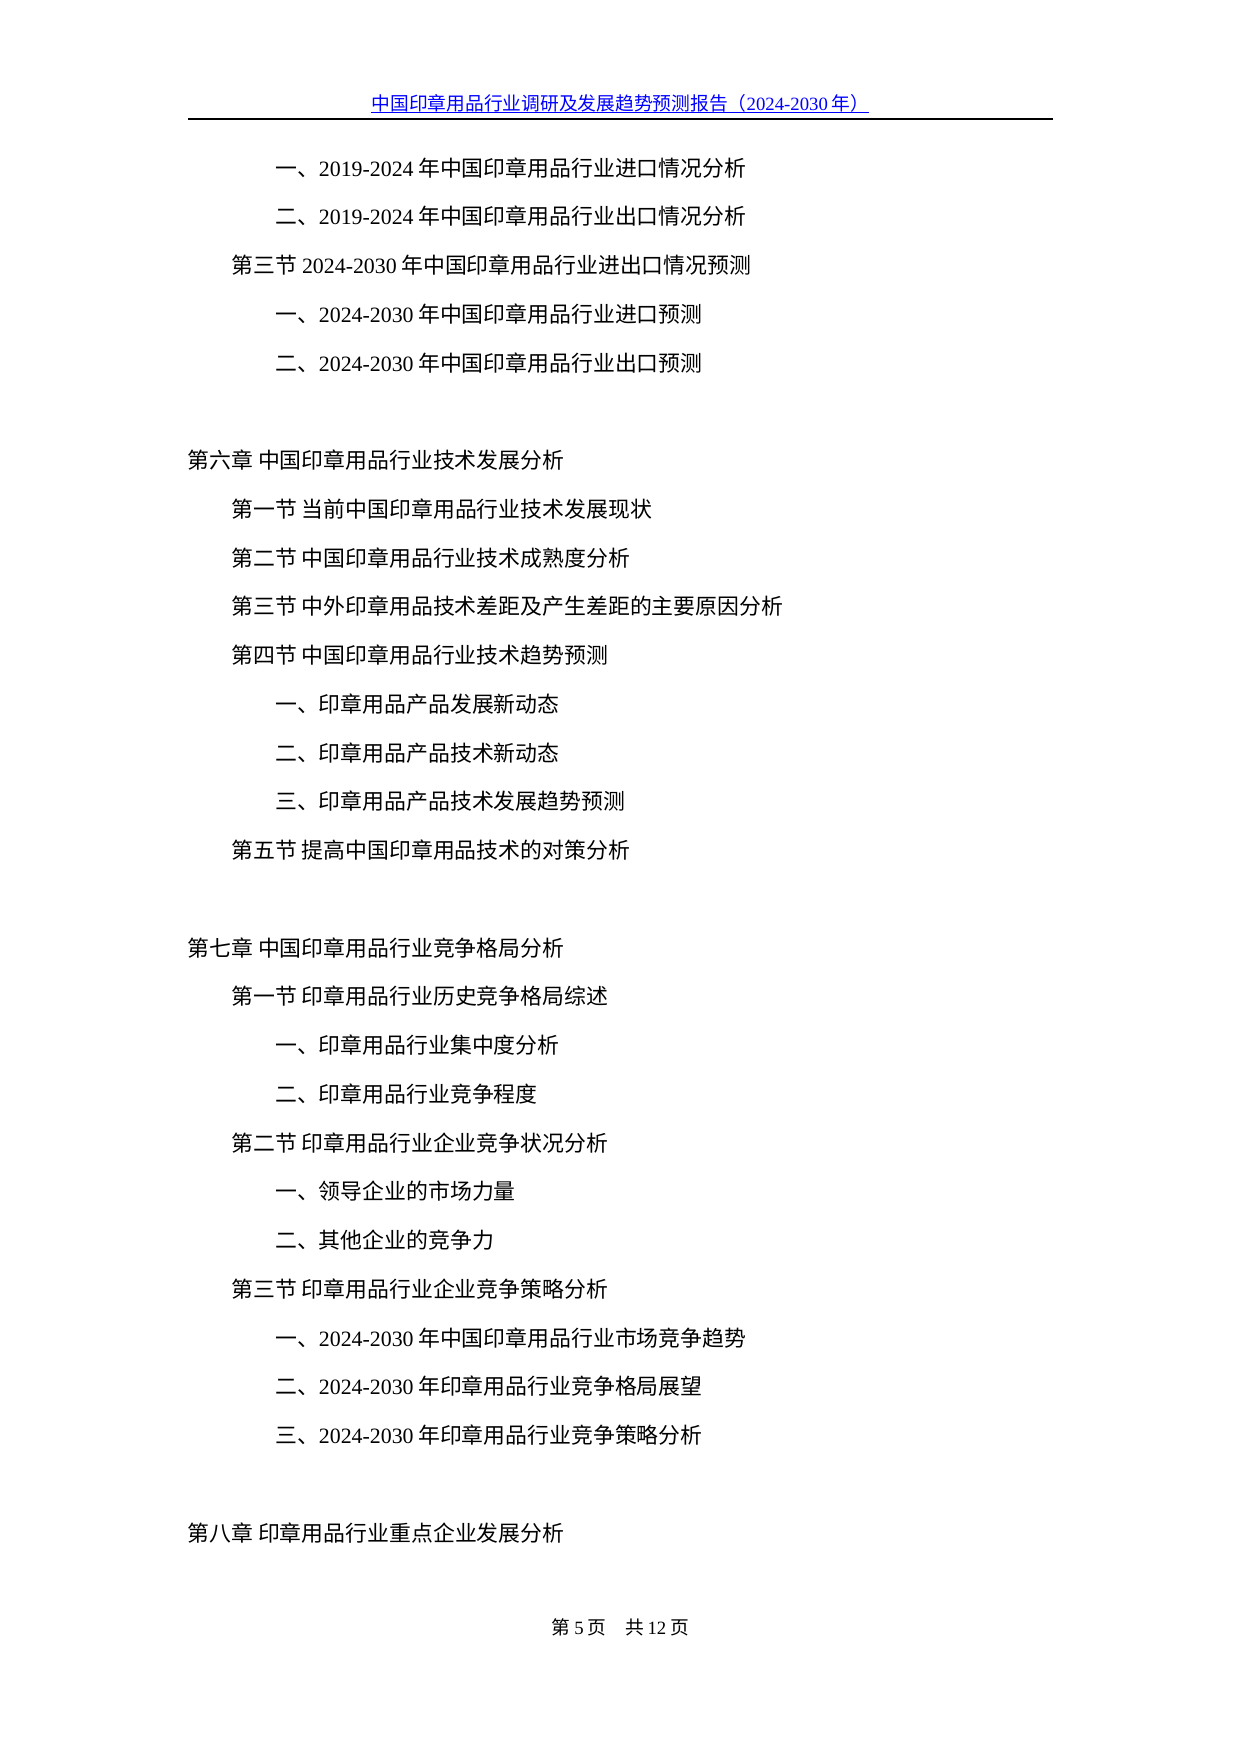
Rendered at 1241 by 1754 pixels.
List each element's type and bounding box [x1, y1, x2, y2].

text [187, 150, 1053, 1548]
